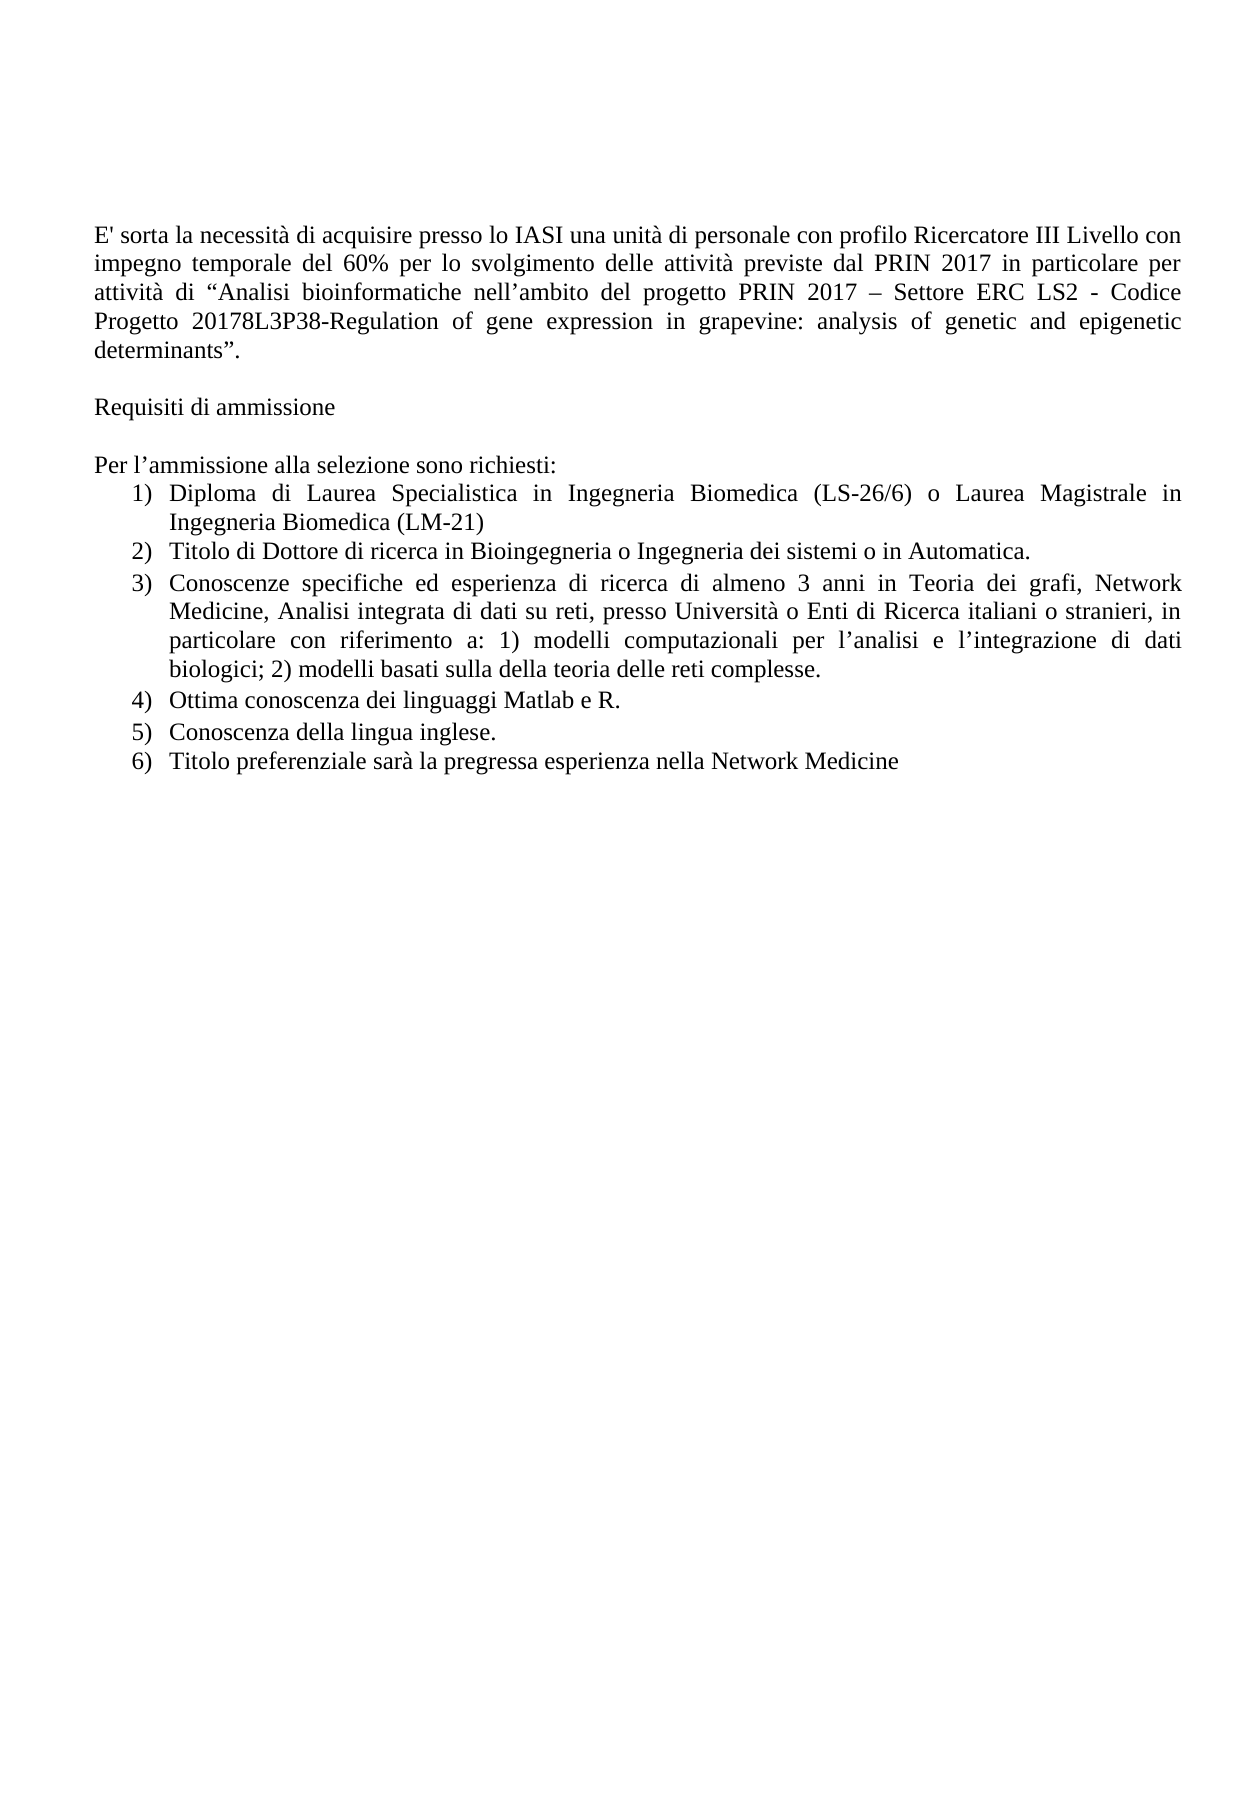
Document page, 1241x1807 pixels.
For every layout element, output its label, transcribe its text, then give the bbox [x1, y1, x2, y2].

list Ottima conoscenza dei linguaggi Matlab e R. [131, 685, 1183, 714]
text Requisiti di ammissione [94, 392, 1183, 421]
text Per l’ammissione alla selezione sono richiesti: [94, 450, 1183, 478]
list Titolo preferenziale sarà la pregressa esperienza nella Network Medicine [131, 746, 1183, 774]
list Conoscenza della lingua inglese. [131, 717, 1183, 746]
list Conoscenze specifiche ed esperienza di ricerca di almeno 3 anni in Teoria dei grafi, Network Medicine, Analisi integrata di dati su reti, presso Università o Enti di Ricerca italiani o stranieri, in particolare con riferimento a: 1) modelli computazionali per l’analisi e l’integrazione di dati biologici; 2) modelli basati sulla della teoria delle reti complesse. [131, 568, 1183, 683]
list Diploma di Laurea Specialistica in Ingegneria Biomedica (LS-26/6) o Laurea Magistrale in Ingegneria Biomedica (LM-21) [131, 478, 1183, 536]
list Titolo di Dottore di ricerca in Bioingegneria o Ingegneria dei sistemi o in Automatica. [131, 536, 1183, 565]
text E' sorta la necessità di acquisire presso lo IASI una unità di personale con profilo Ricercatore III Livello con impegno temporale del 60% per lo svolgimento delle attività previste dal PRIN 2017 in particolare per attività di “Analisi bioinformatiche nell’ambito del progetto PRIN 2017 – Settore ERC LS2 - Codice Progetto 20178L3P38-Regulation of gene expression in grapevine: analysis of genetic and epigenetic determinants”. [94, 220, 1183, 363]
